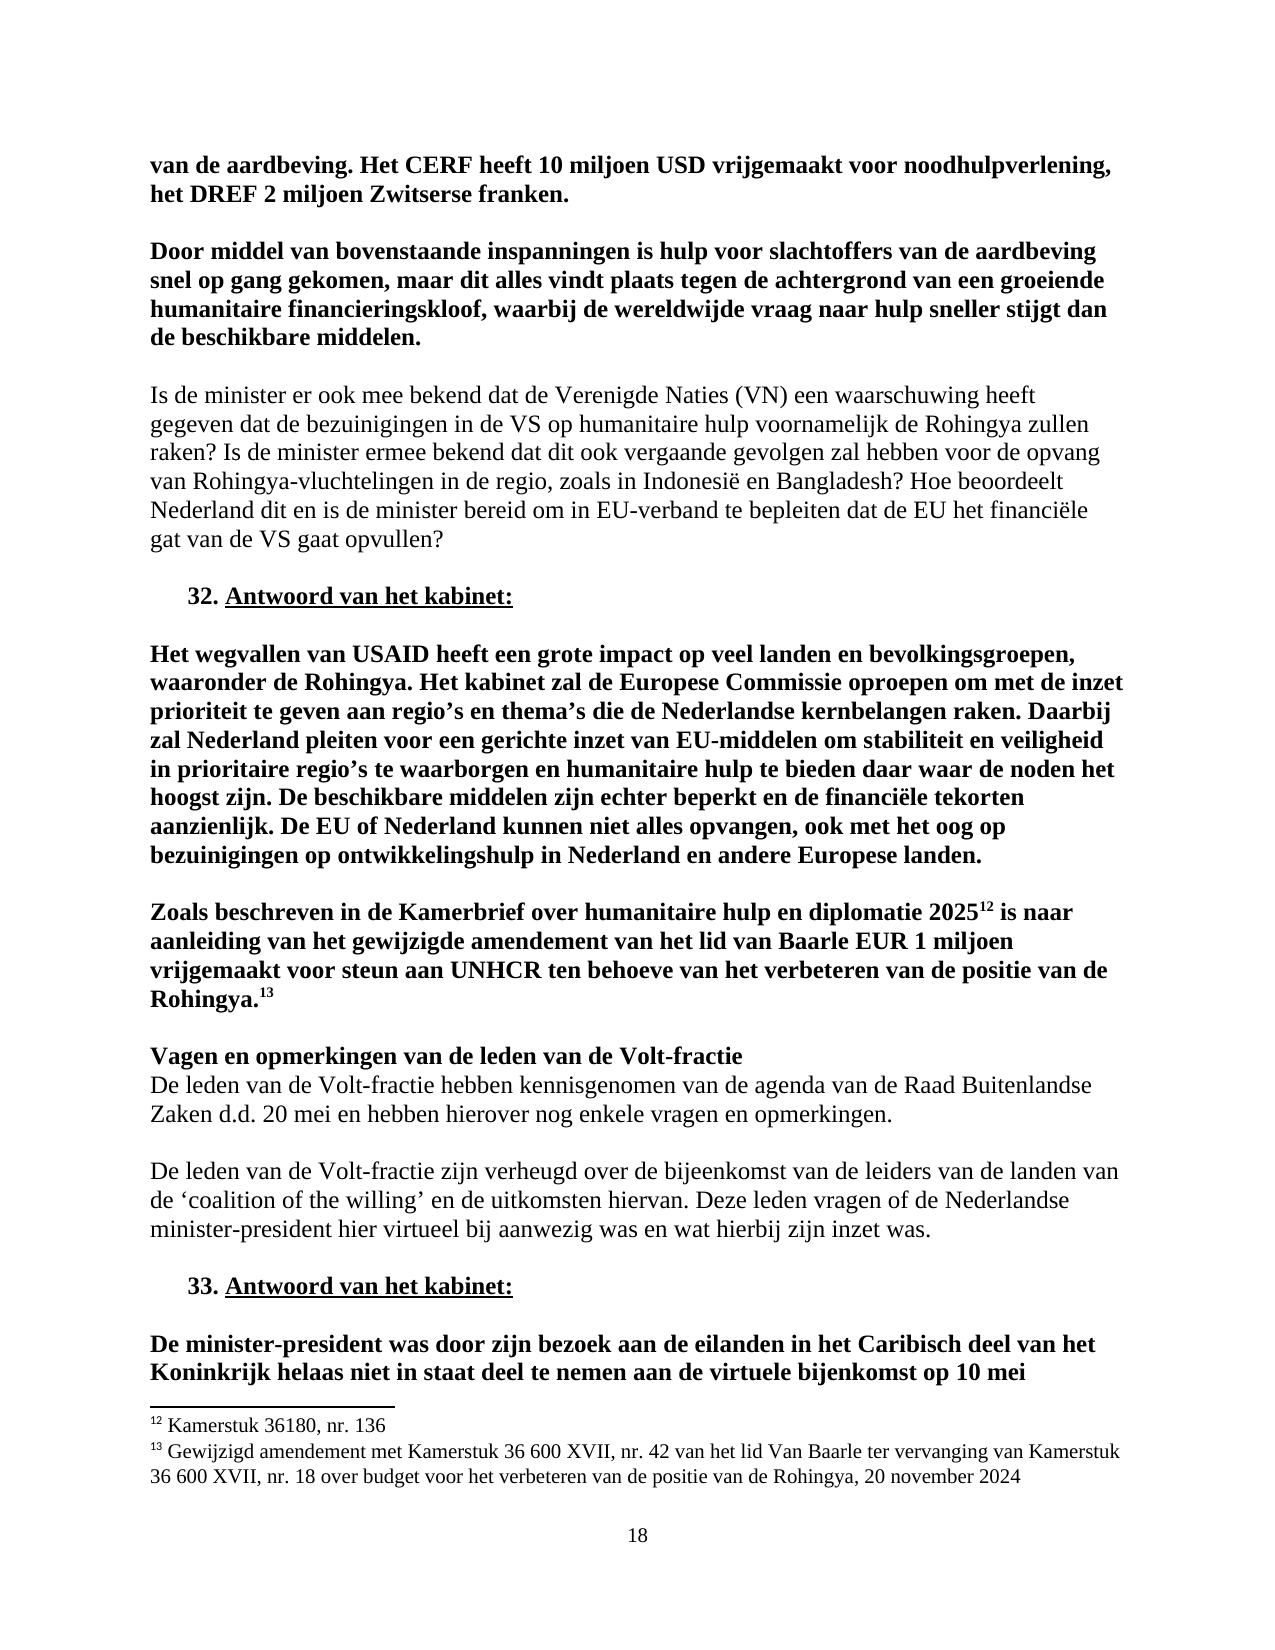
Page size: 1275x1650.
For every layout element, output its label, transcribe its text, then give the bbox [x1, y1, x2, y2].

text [150, 150, 1125, 207]
text Door middel van bovenstaande inspanningen is hulp voor slachtoffers van de aardbeving snel op gang gekomen, maar dit alles vindt plaats tegen de achtergrond van een groeiende humanitaire financieringskloof, waarbij de wereldwijde vraag naar hulp sneller stijgt dan de beschikbare middelen. [150, 236, 1125, 351]
text Is de minister er ook mee bekend dat de Verenigde Naties (VN) een waarschuwing heeft gegeven dat de bezuinigingen in de VS op humanitaire hulp voornamelijk de Rohingya zullen raken? Is de minister ermee bekend dat dit ook vergaande gevolgen zal hebben voor de opvang van Rohingya-vluchtelingen in de regio, zoals in Indonesië en Bangladesh? Hoe beoordeelt Nederland dit en is de minister bereid om in EU-verband te bepleiten dat de EU het financiële gat van de VS gaat opvullen? [150, 380, 1125, 552]
text De leden van de Volt-fractie hebben kennisgenomen van de agenda van de Raad Buitenlandse Zaken d.d. 20 mei en hebben hierover nog enkele vragen en opmerkingen. [150, 1070, 1125, 1127]
text Vagen en opmerkingen van de leden van de Volt-fractie [150, 1041, 1125, 1070]
text Zoals beschreven in de Kamerbrief over humanitaire hulp en diplomatie 2025 is naar aanleiding van het gewijzigde amendement van het lid van Baarle EUR 1 miljoen vrijgemaakt voor steun aan UNHCR ten behoeve van het verbeteren van de positie van de Rohingya. [150, 897, 1125, 1012]
list Antwoord van het kabinet: [187, 1271, 1125, 1300]
list Antwoord van het kabinet: [187, 581, 1125, 610]
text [150, 1329, 1125, 1386]
text De leden van de Volt-fractie zijn verheugd over de bijeenkomst van de leiders van de landen van de ‘coalition of the willing’ en de uitkomsten hiervan. Deze leden vragen of de Nederlandse minister-president hier virtueel bij aanwezig was en wat hierbij zijn inzet was. [150, 1156, 1125, 1242]
text Het wegvallen van USAID heeft een grote impact op veel landen en bevolkingsgroepen, waaronder de Rohingya. Het kabinet zal de Europese Commissie oproepen om met de inzet prioriteit te geven aan regio’s en thema’s die de Nederlandse kernbelangen raken. Daarbij zal Nederland pleiten voor een gerichte inzet van EU-middelen om stabiliteit en veiligheid in prioritaire regio’s te waarborgen en humanitaire hulp te bieden daar waar de noden het hoogst zijn. De beschikbare middelen zijn echter beperkt en de financiële tekorten aanzienlijk. De EU of Nederland kunnen niet alles opvangen, ook met het oog op bezuinigingen op ontwikkelingshulp in Nederland en andere Europese landen. [150, 639, 1125, 869]
